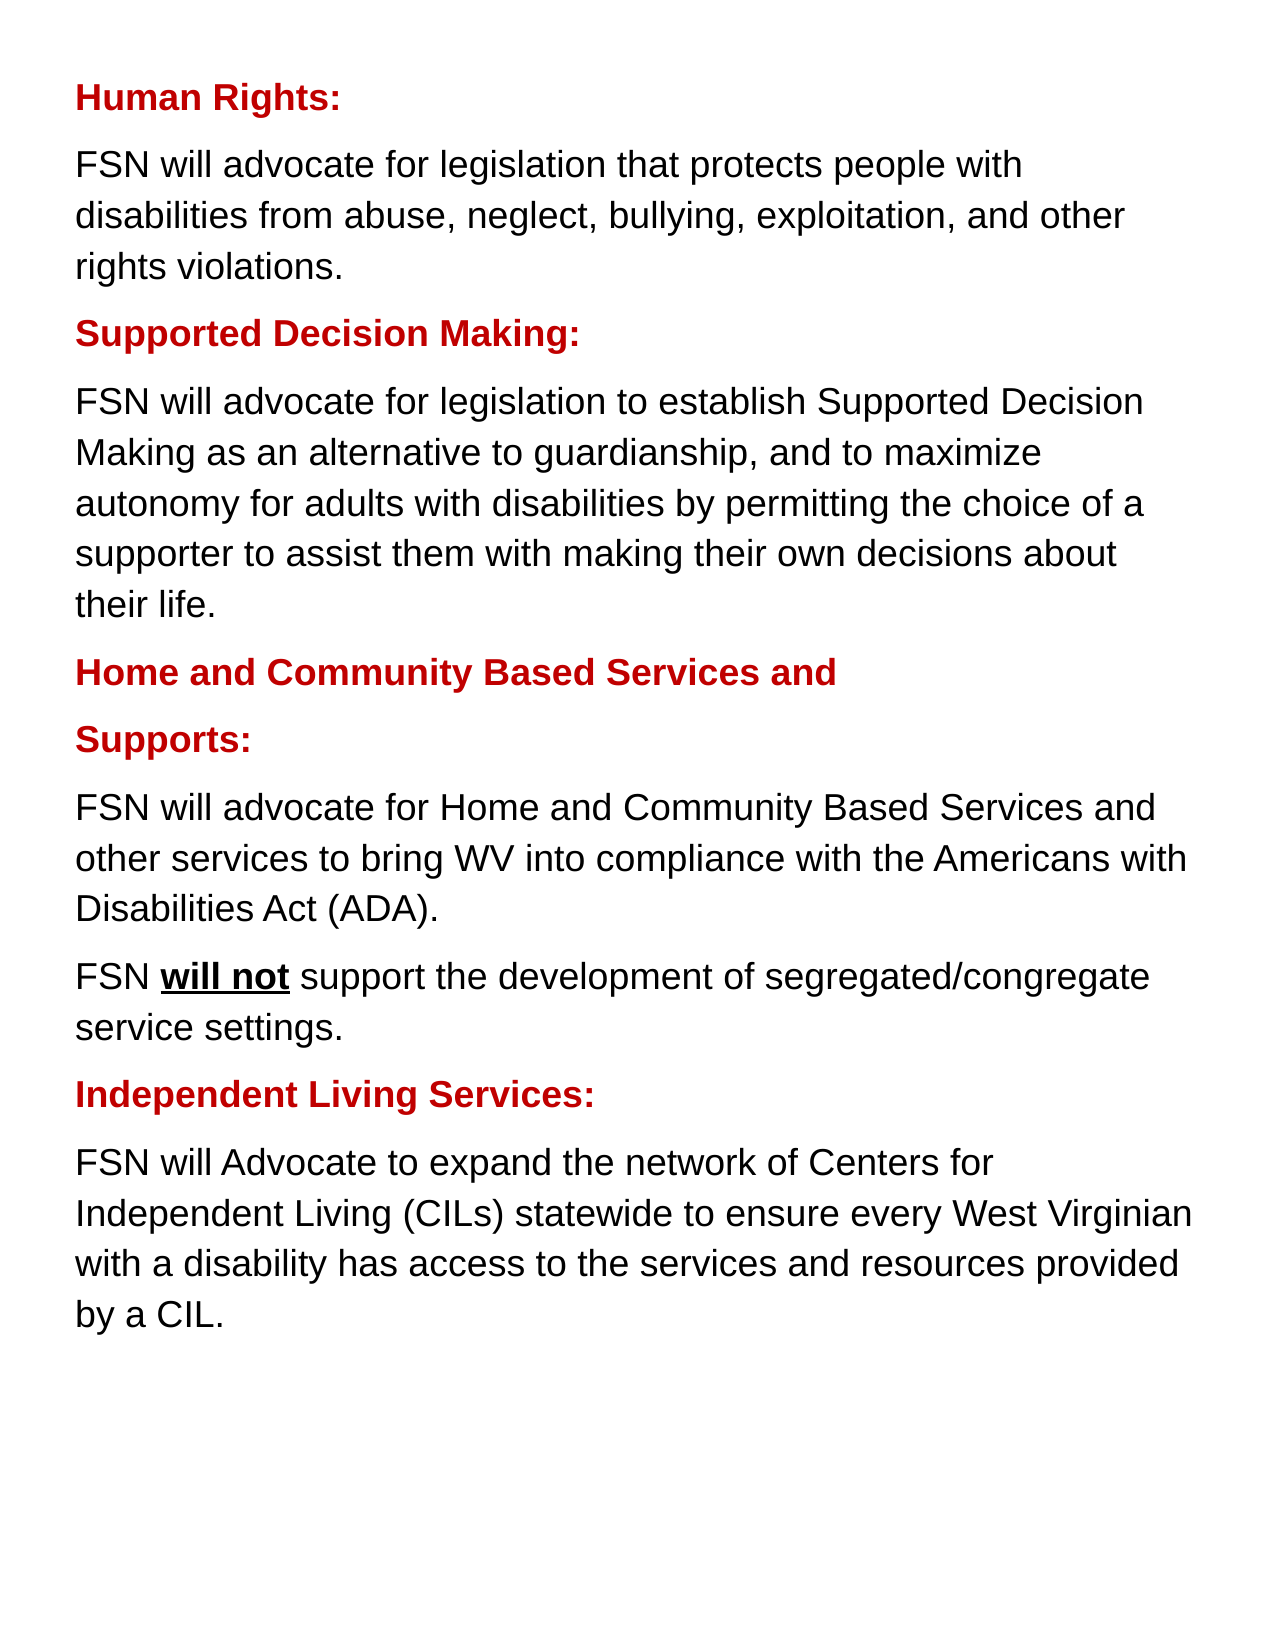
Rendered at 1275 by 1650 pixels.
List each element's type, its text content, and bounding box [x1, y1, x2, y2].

text Independent Living Services: [75, 1072, 1200, 1116]
text FSN will advocate for legislation that protects people with disabilities from abuse, neglect, bullying, exploitation, and other rights violations. [75, 142, 1200, 287]
text Human Rights: [75, 75, 1200, 118]
text Home and Community Based Services and [75, 650, 1200, 693]
text FSN will advocate for Home and Community Based Services and other services to bring WV into compliance with the Americans with Disabilities Act (ADA). [75, 785, 1200, 930]
text Supports: [75, 717, 1200, 761]
text FSN will Advocate to expand the network of Centers for Independent Living (CILs) statewide to ensure every West Virginian with a disability has access to the services and resources provided by a CIL. [75, 1140, 1200, 1336]
text FSN will not support the development of segregated/congregate service settings. [75, 954, 1200, 1048]
text Supported Decision Making: [75, 312, 1200, 355]
text FSN will advocate for legislation to establish Supported Decision Making as an alternative to guardianship, and to maximize autonomy for adults with disabilities by permitting the choice of a supporter to assist them with making their own decisions about their life. [75, 379, 1200, 626]
